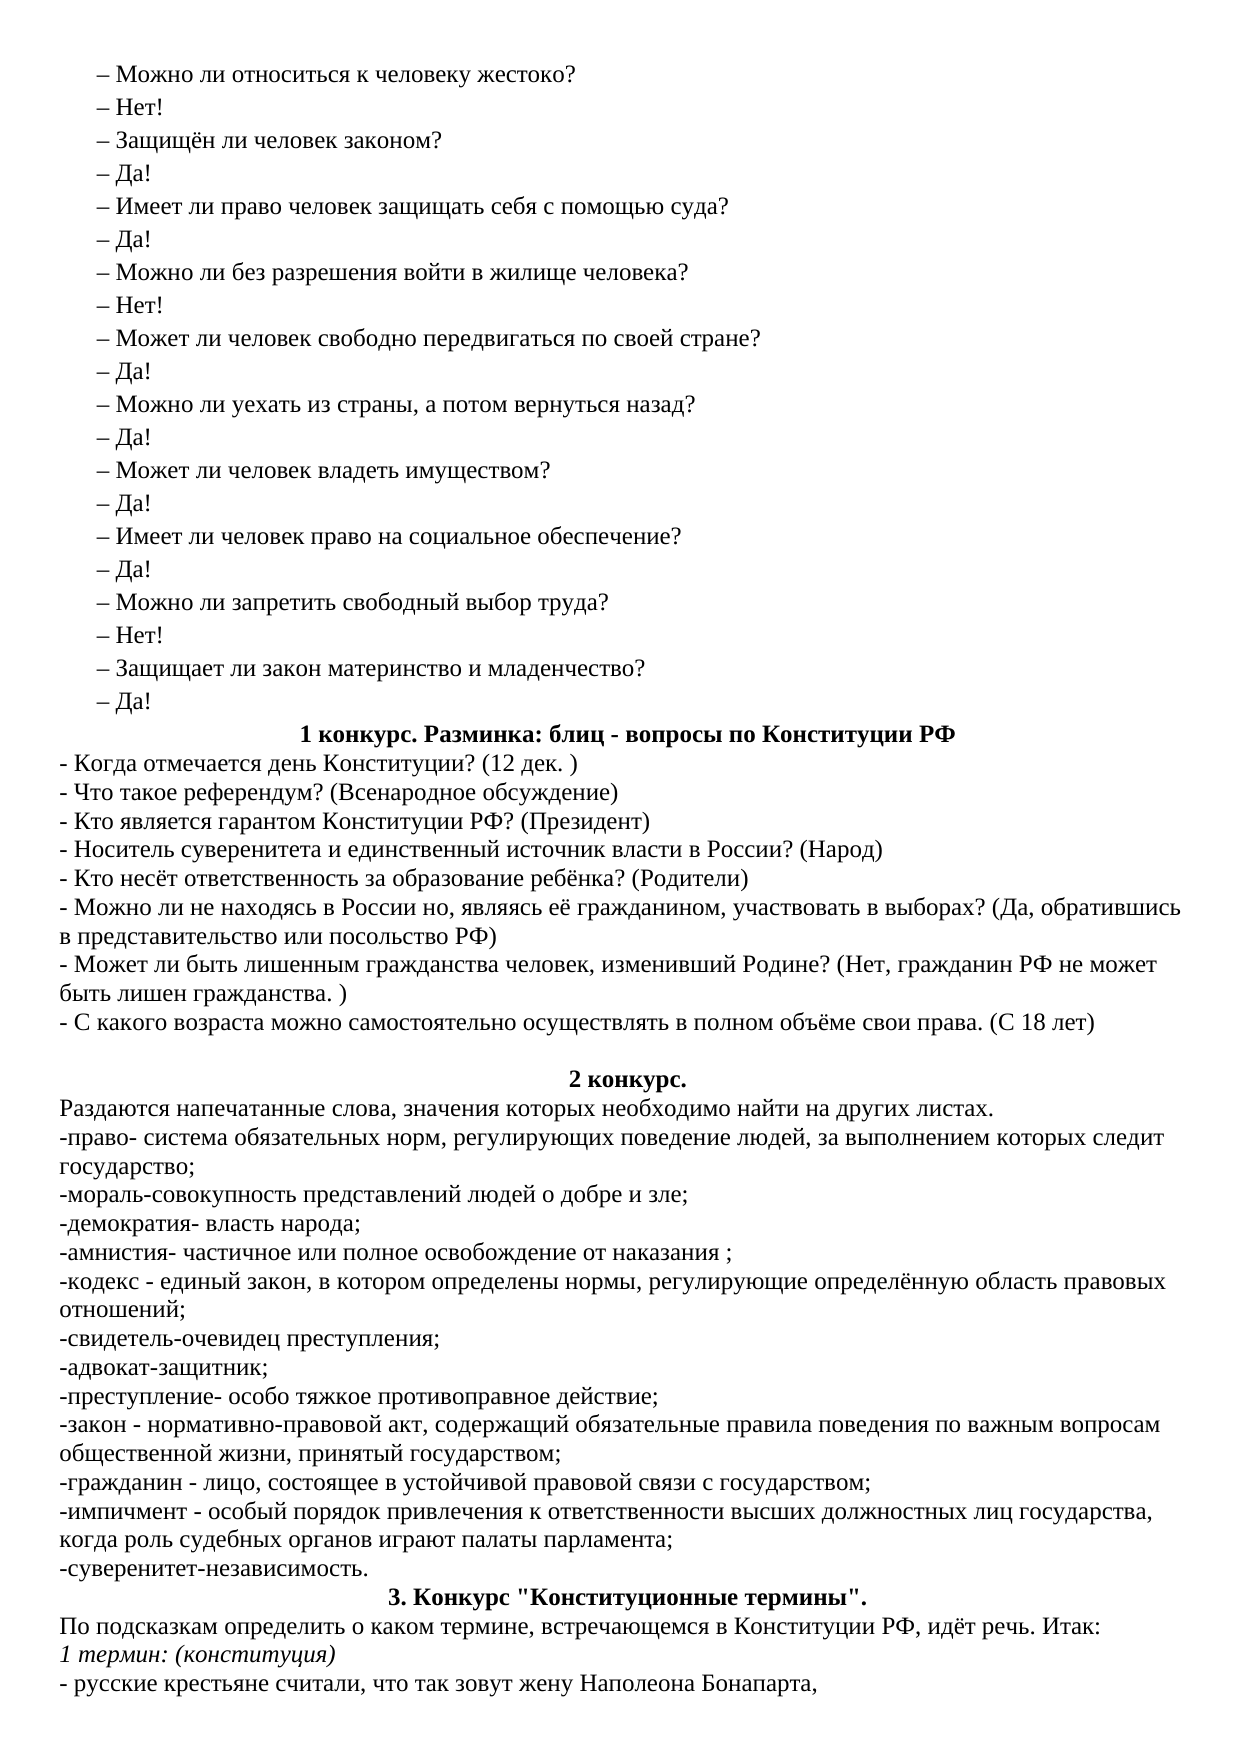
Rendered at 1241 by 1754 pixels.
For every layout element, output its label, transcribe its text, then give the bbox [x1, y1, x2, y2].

text – Можно ли без разрешения войти в жилище человека? [59, 257, 1196, 286]
text – Может ли человек владеть имуществом? [59, 455, 1196, 484]
text - С какого возраста можно самостоятельно осуществлять в полном объёме свои права. (С 18 лет) [59, 1007, 1196, 1036]
text 2 конкурс. [59, 1064, 1196, 1093]
text – Да! [59, 224, 1196, 253]
text - Можно ли не находясь в России но, являясь её гражданином, участвовать в выборах? (Да, обратившись в представительство или посольство РФ) [59, 892, 1196, 949]
text – Нет! [59, 92, 1196, 121]
text - Когда отмечается день Конституции? (12 дек. ) [59, 748, 1196, 777]
text -амнистия- частичное или полное освобождение от наказания ; [59, 1237, 1196, 1266]
text -гражданин - лицо, состоящее в устойчивой правовой связи с государством; [59, 1467, 1196, 1496]
text -импичмент - особый порядок привлечения к ответственности высших должностных лиц государства, когда роль судебных органов играют палаты парламента; [59, 1496, 1196, 1553]
text -свидетель-очевидец преступления; [59, 1323, 1196, 1352]
text -демократия- власть народа; [59, 1208, 1196, 1237]
text – Да! [59, 158, 1196, 187]
text - Кто является гарантом Конституции РФ? (Президент) [59, 806, 1196, 834]
text – Да! [59, 686, 1196, 715]
text – Да! [59, 488, 1196, 517]
text – Можно ли запретить свободный выбор труда? [59, 587, 1196, 616]
text -право- система обязательных норм, регулирующих поведение людей, за выполнением которых следит государство; [59, 1122, 1196, 1179]
text Раздаются напечатанные слова, значения которых необходимо найти на других листах. [59, 1093, 1196, 1122]
text - Что такое референдум? (Всенародное обсуждение) [59, 777, 1196, 806]
text - Кто несёт ответственность за образование ребёнка? (Родители) [59, 863, 1196, 892]
text – Защищён ли человек законом? [59, 125, 1196, 154]
text – Нет! [59, 620, 1196, 649]
text 3. Конкурс "Конституционные термины". [59, 1582, 1196, 1611]
text – Можно ли уехать из страны, а потом вернуться назад? [59, 389, 1196, 418]
text – Имеет ли право человек защищать себя с помощью суда? [59, 191, 1196, 220]
text – Имеет ли человек право на социальное обеспечение? [59, 521, 1196, 550]
text – Да! [59, 356, 1196, 385]
text – Можно ли относиться к человеку жестоко? [59, 59, 1196, 88]
text – Да! [59, 422, 1196, 451]
text -кодекс - единый закон, в котором определены нормы, регулирующие определённую область правовых отношений; [59, 1266, 1196, 1323]
text -мораль-совокупность представлений людей о добре и зле; [59, 1179, 1196, 1208]
text - русские крестьяне считали, что так зовут жену Наполеона Бонапарта, [59, 1668, 1196, 1697]
text – Нет! [59, 290, 1196, 319]
text – Защищает ли закон материнство и младенчество? [59, 653, 1196, 682]
text - Может ли быть лишенным гражданства человек, изменивший Родине? (Нет, гражданин РФ не может быть лишен гражданства. ) [59, 949, 1196, 1007]
text -суверенитет-независимость. [59, 1553, 1196, 1582]
text -адвокат-защитник; [59, 1352, 1196, 1381]
text По подсказкам определить о каком термине, встречающемся в Конституции РФ, идёт речь. Итак: [59, 1611, 1196, 1639]
text -преступление- особо тяжкое противоправное действие; [59, 1381, 1196, 1409]
text -закон - нормативно-правовой акт, содержащий обязательные правила поведения по важным вопросам общественной жизни, принятый государством; [59, 1409, 1196, 1467]
text - Носитель суверенитета и единственный источник власти в России? (Народ) [59, 834, 1196, 863]
text – Да! [59, 554, 1196, 583]
text – Может ли человек свободно передвигаться по своей стране? [59, 323, 1196, 352]
text 1 конкурс. Разминка: блиц - вопросы по Конституции РФ [59, 719, 1196, 748]
text 1 термин: (конституция) [59, 1639, 1196, 1668]
